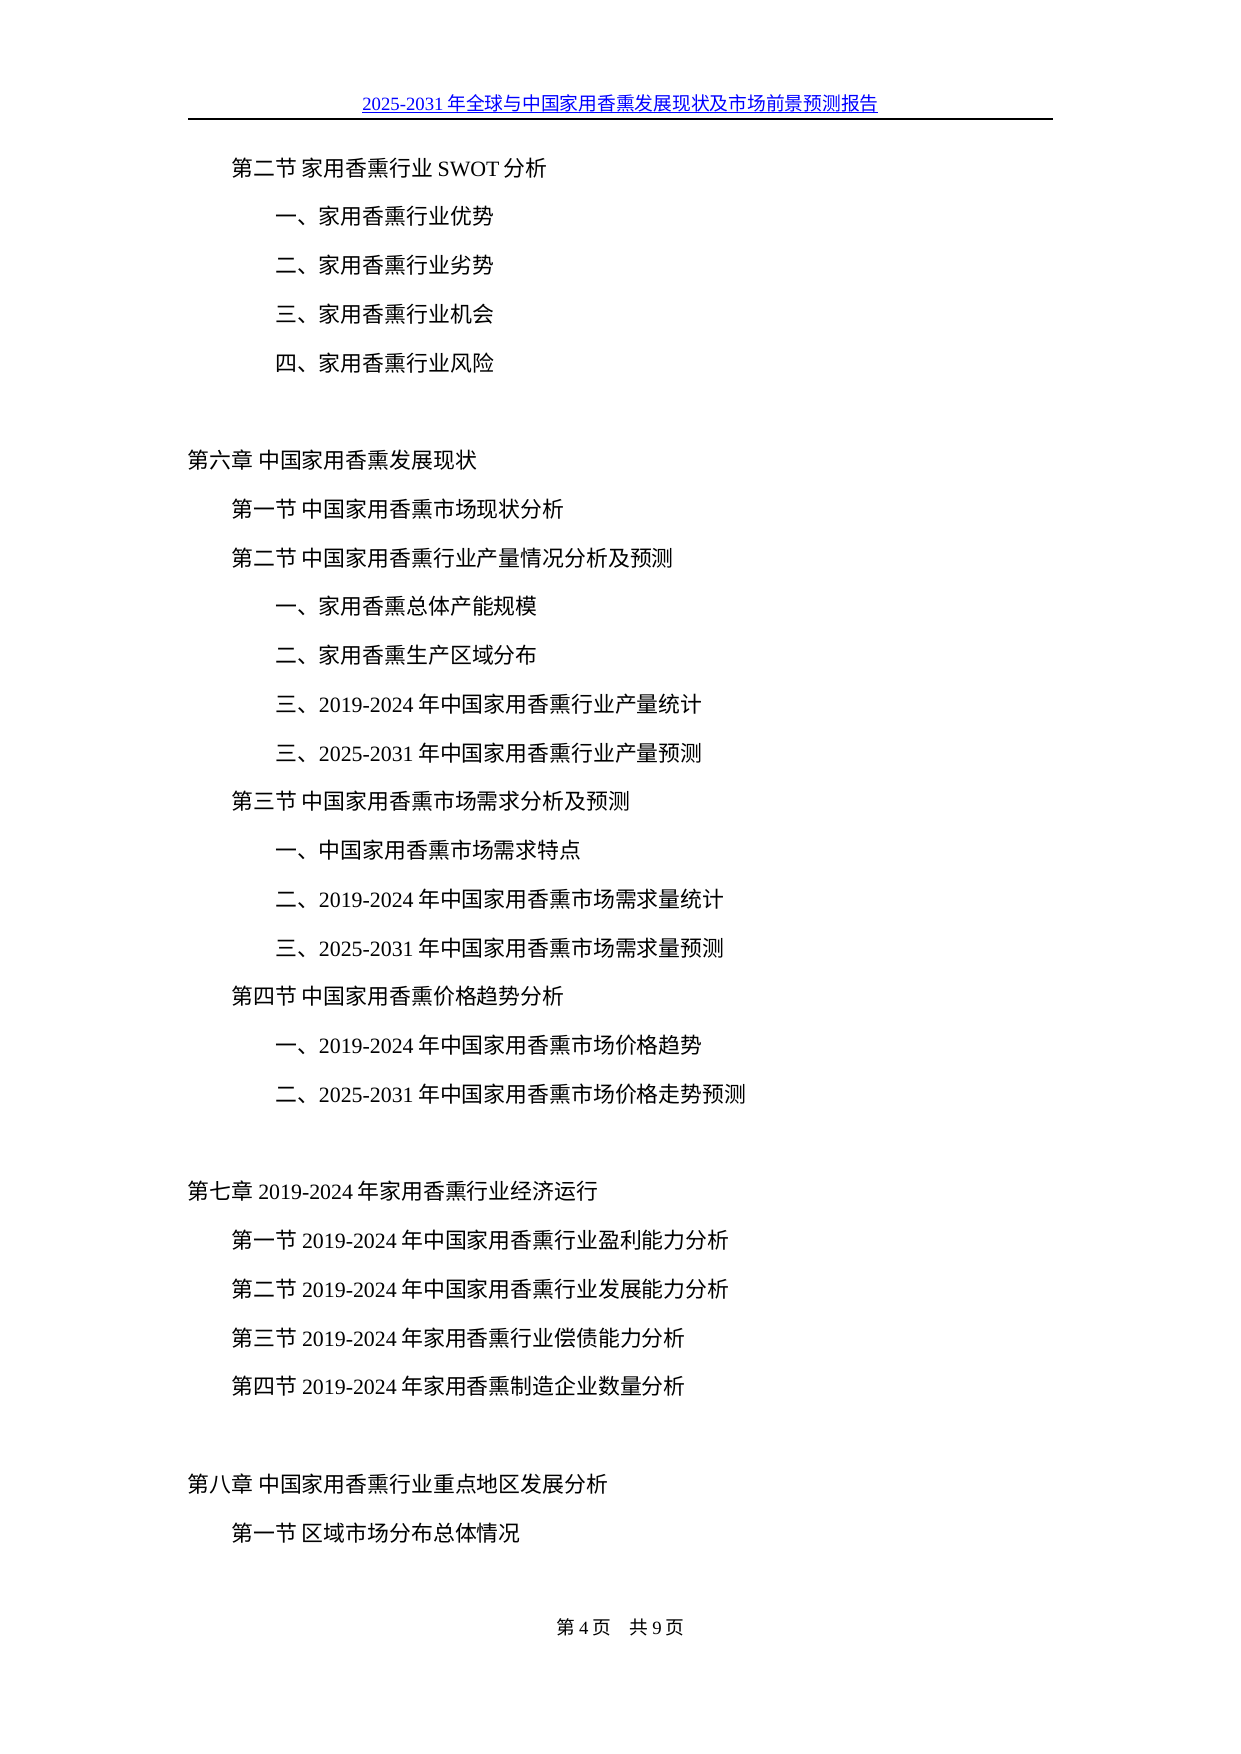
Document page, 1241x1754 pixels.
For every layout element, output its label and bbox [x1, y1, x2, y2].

text [187, 150, 1053, 1548]
